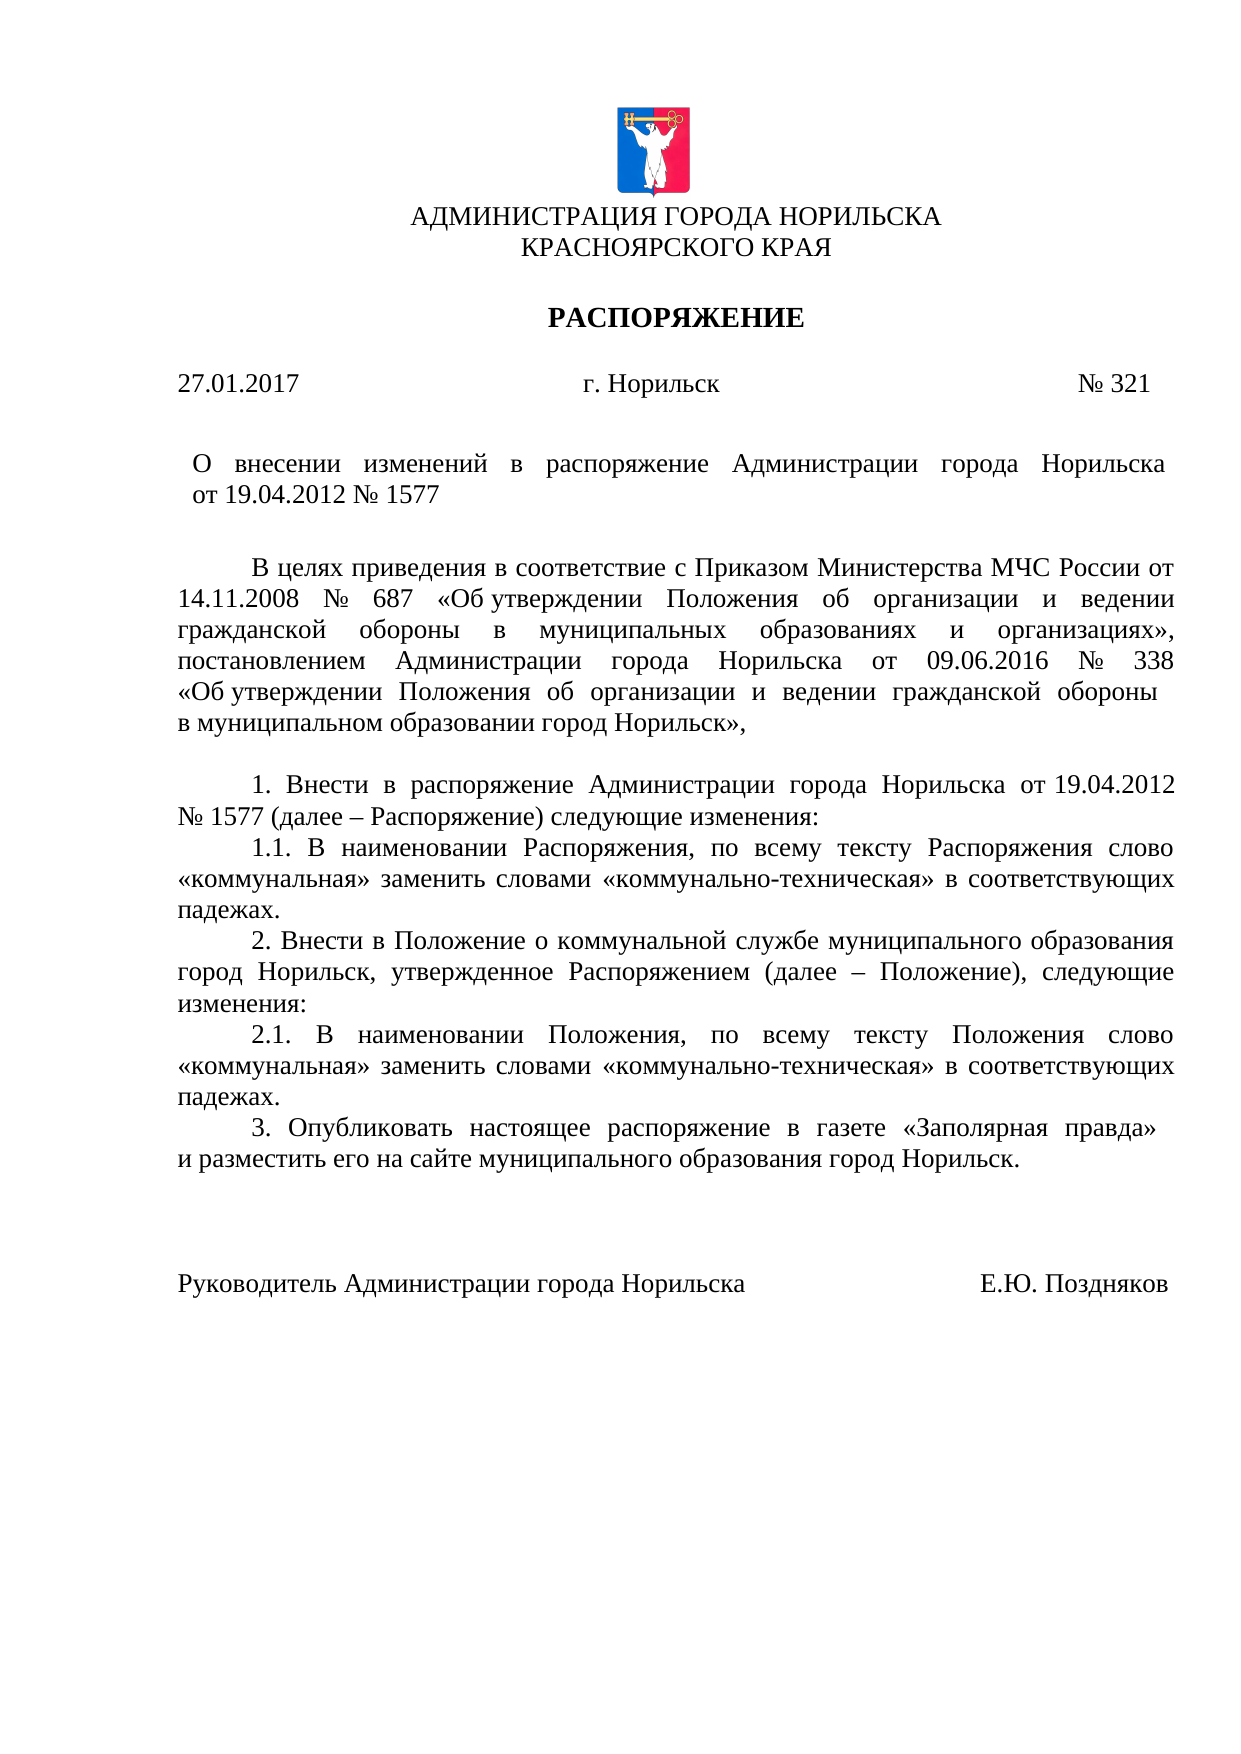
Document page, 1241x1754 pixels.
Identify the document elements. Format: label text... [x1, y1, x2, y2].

text 2.1. В наименовании Положения, по всему тексту Положения слово «коммунальная» заменить словами «коммунально-техническая» в соответствующих падежах. [177, 1018, 1175, 1111]
text 1. Внести в распоряжение Администрации города Норильска от 19.04.2012 № 1577 (далее – Распоряжение) следующие изменения: [177, 769, 1175, 831]
text КРАСНОЯРСКОГО КРАЯ [177, 231, 1175, 262]
text В целях приведения в соответствие с Приказом Министерства МЧС России от 14.11.2008 № 687 «Об утверждении Положения об организации и ведении гражданской обороны в муниципальных образованиях и организациях», постановлением Администрации города Норильска от 09.06.2016 № 338 «Об утверждении Положения об организации и ведении гражданской обороны в муниципальном образовании город Норильск», [177, 551, 1175, 737]
text РАСПОРЯЖЕНИЕ [177, 300, 1175, 334]
text АДМИНИСТРАЦИЯ ГОРОДА НОРИЛЬСКА [177, 94, 1175, 231]
text 27.01.2017 г. Норильск № 321 [177, 367, 1187, 398]
text 1.1. В наименовании Распоряжения, по всему тексту Распоряжения слово «коммунальная» заменить словами «коммунально-техническая» в соответствующих падежах. [177, 831, 1175, 924]
picture [616, 106, 692, 200]
text 3. Опубликовать настоящее распоряжение в газете «Заполярная правда» и разместить его на сайте муниципального образования город Норильск. [177, 1111, 1175, 1173]
text Руководитель Администрации города Норильска Е.Ю. Поздняков [177, 1267, 1175, 1298]
table_header О внесении изменений в распоряжение Администрации города Норильска от 19.04.2012 № 1577 [177, 447, 1178, 551]
text 2. Внести в Положение о коммунальной службе муниципального образования город Норильск, утвержденное Распоряжением (далее – Положение), следующие изменения: [177, 924, 1175, 1018]
